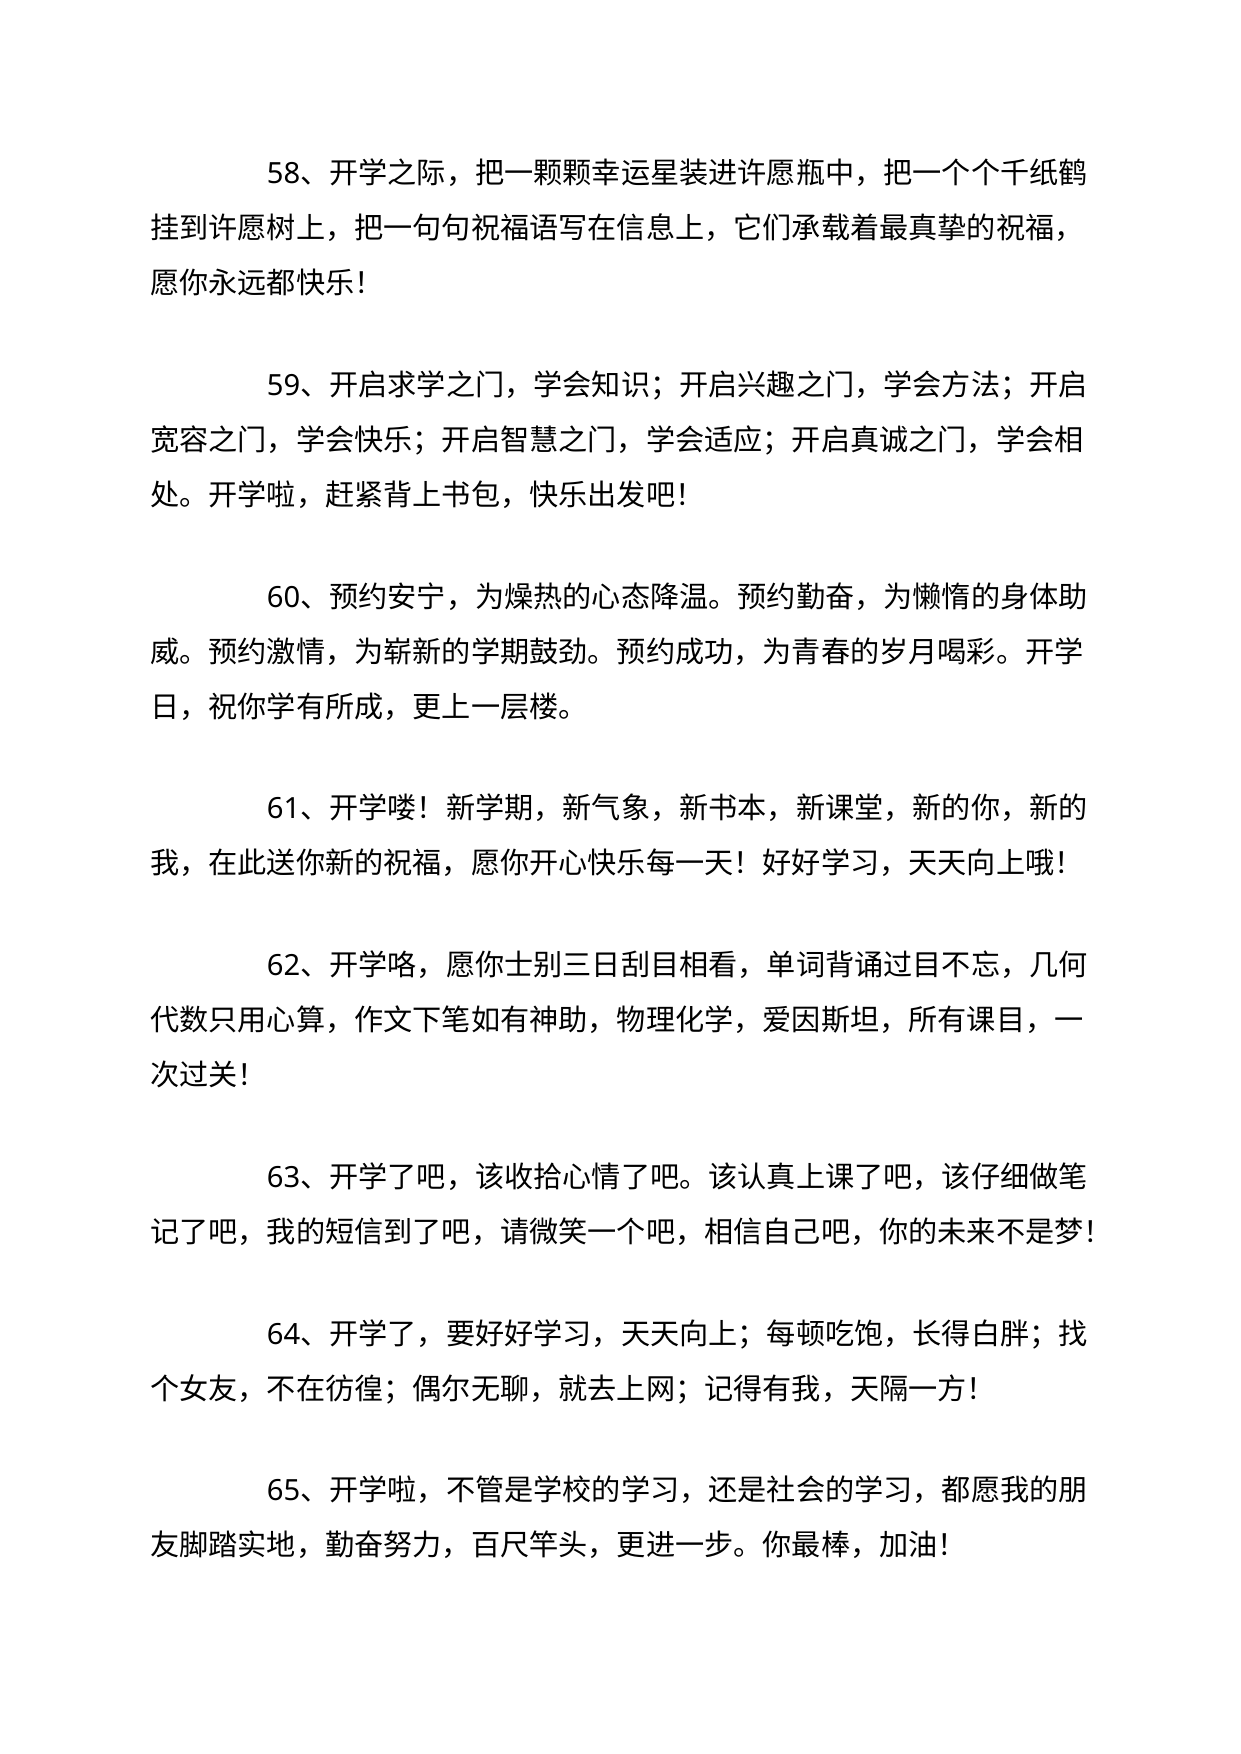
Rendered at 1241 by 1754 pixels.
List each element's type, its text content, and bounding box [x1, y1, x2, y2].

text 59、开启求学之门，学会知识；开启兴趣之门，学会方法；开启宽容之门，学会快乐；开启智慧之门，学会适应；开启真诚之门，学会相处。开学啦，赶紧背上书包，快乐出发吧！ [150, 362, 1090, 514]
text 64、开学了，要好好学习，天天向上；每顿吃饱，长得白胖；找个女友，不在彷徨；偶尔无聊，就去上网；记得有我，天隔一方！ [150, 1310, 1090, 1407]
text 58、开学之际，把一颗颗幸运星装进许愿瓶中，把一个个千纸鹤挂到许愿树上，把一句句祝福语写在信息上，它们承载着最真挚的祝福，愿你永远都快乐！ [150, 150, 1090, 302]
text 61、开学喽！新学期，新气象，新书本，新课堂，新的你，新的我，在此送你新的祝福，愿你开心快乐每一天！好好学习，天天向上哦！ [150, 785, 1090, 882]
text 63、开学了吧，该收拾心情了吧。该认真上课了吧，该仔细做笔记了吧，我的短信到了吧，请微笑一个吧，相信自己吧，你的未来不是梦！ [150, 1153, 1090, 1251]
text 65、开学啦，不管是学校的学习，还是社会的学习，都愿我的朋友脚踏实地，勤奋努力，百尺竿头，更进一步。你最棒，加油！ [150, 1467, 1090, 1564]
text 62、开学咯，愿你士别三日刮目相看，单词背诵过目不忘，几何代数只用心算，作文下笔如有神助，物理化学，爱因斯坦，所有课目，一次过关！ [150, 942, 1090, 1094]
text 60、预约安宁，为燥热的心态降温。预约勤奋，为懒惰的身体助威。预约激情，为崭新的学期鼓劲。预约成功，为青春的岁月喝彩。开学日，祝你学有所成，更上一层楼。 [150, 573, 1090, 726]
